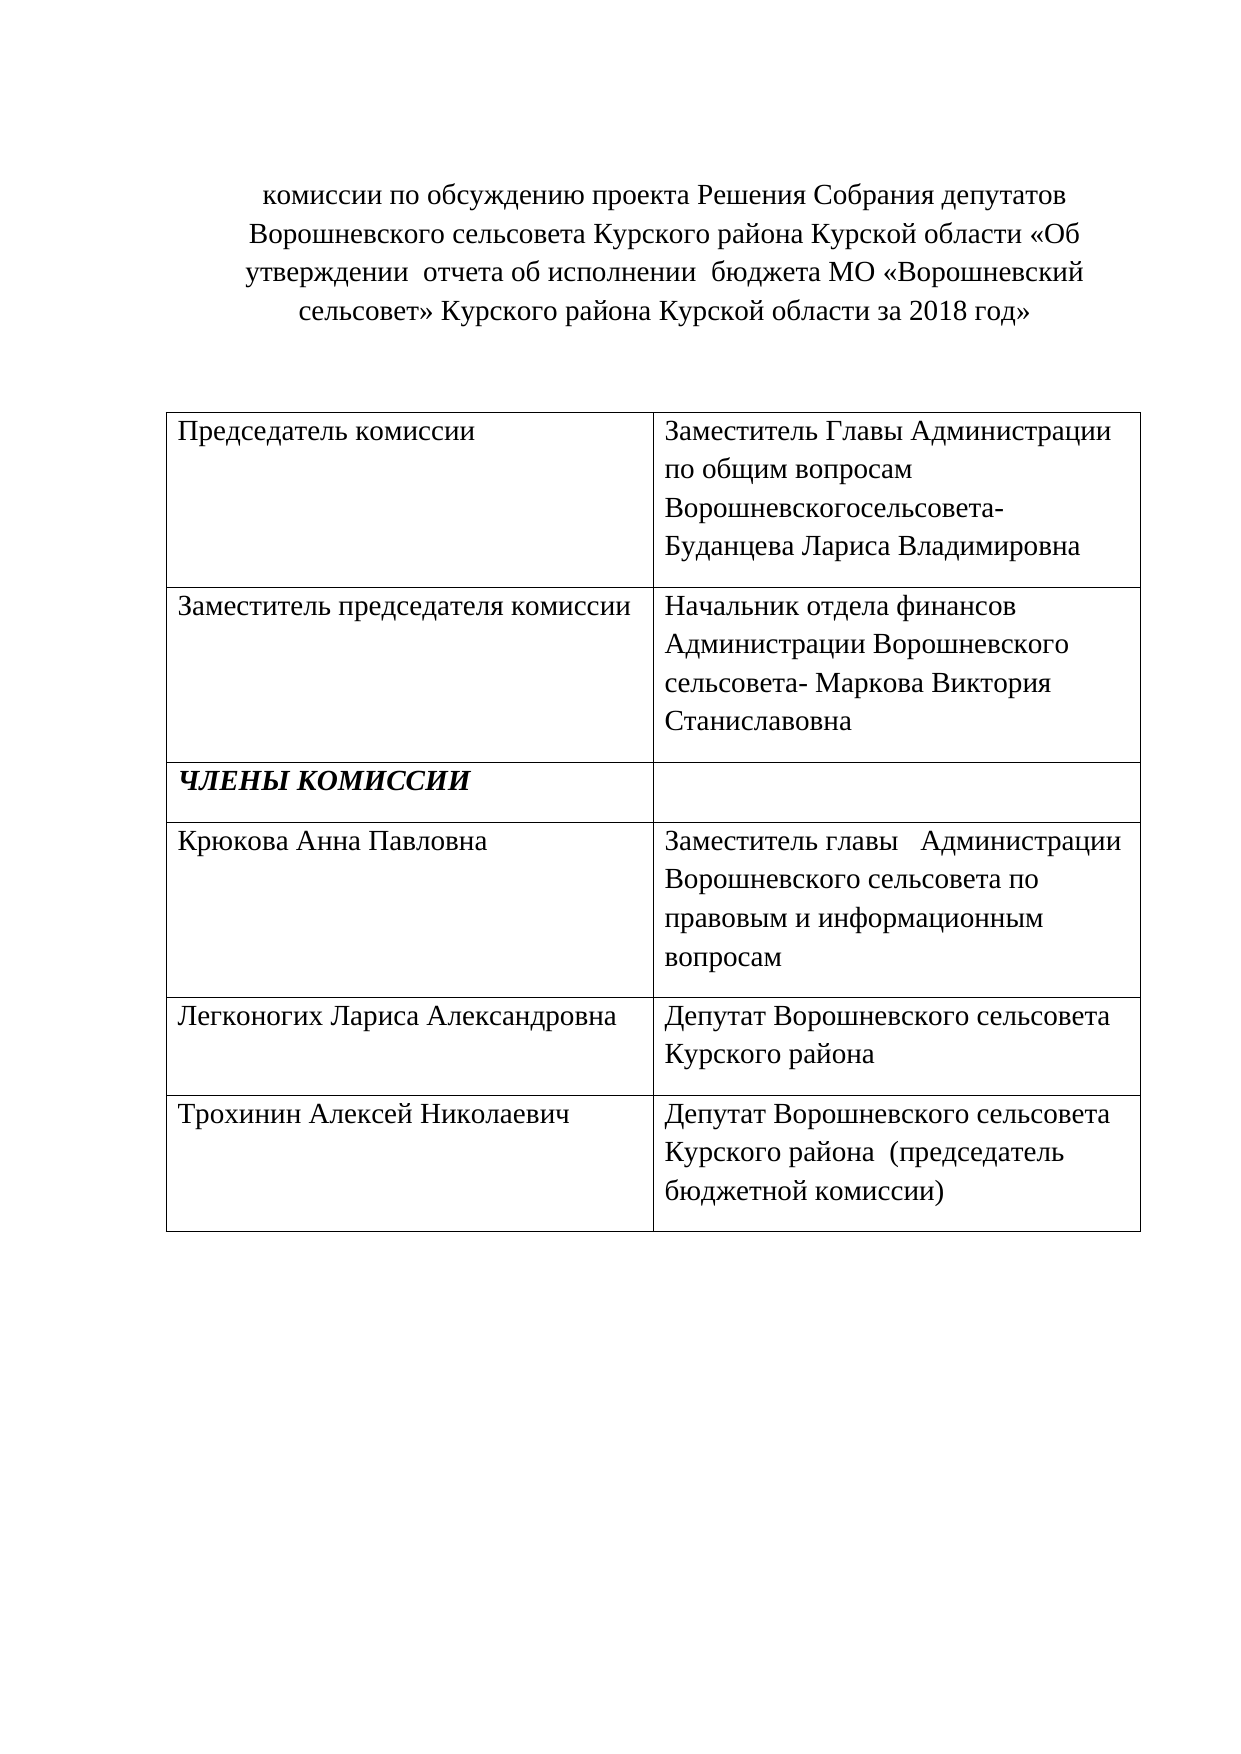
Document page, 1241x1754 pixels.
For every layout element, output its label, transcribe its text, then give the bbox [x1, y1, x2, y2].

table_header Председатель комиссии [167, 413, 653, 587]
table_cell Заместитель главы Администрации Ворошневского сельсовета по правовым и информационным вопросам [654, 823, 1140, 997]
table_cell Начальник отдела финансов Администрации Ворошневского сельсовета- Маркова Виктория Станиславовна [654, 588, 1140, 762]
table_cell Легконогих Лариса Александровна [167, 998, 653, 1095]
table_cell Депутат Ворошневского сельсовета Курского района [654, 998, 1140, 1095]
table_cell ЧЛЕНЫ КОМИССИИ [167, 763, 653, 822]
table_cell Трохинин Алексей Николаевич [167, 1096, 653, 1231]
table_cell Крюкова Анна Павловна [167, 823, 653, 997]
table_cell Заместитель председателя комиссии [167, 588, 653, 762]
table_cell [654, 763, 1140, 822]
text комиссии по обсуждению проекта Решения Собрания депутатов Ворошневского сельсовета Курского района Курской области «Об утверждении отчета об исполнении бюджета МО «Ворошневский сельсовет» Курского района Курской области за 2018 год» [177, 177, 1152, 327]
table_header Заместитель Главы Администрации по общим вопросам Ворошневскогосельсовета-Буданцева Лариса Владимировна [654, 413, 1140, 587]
table_cell Депутат Ворошневского сельсовета Курского района (председатель бюджетной комиссии) [654, 1096, 1140, 1231]
